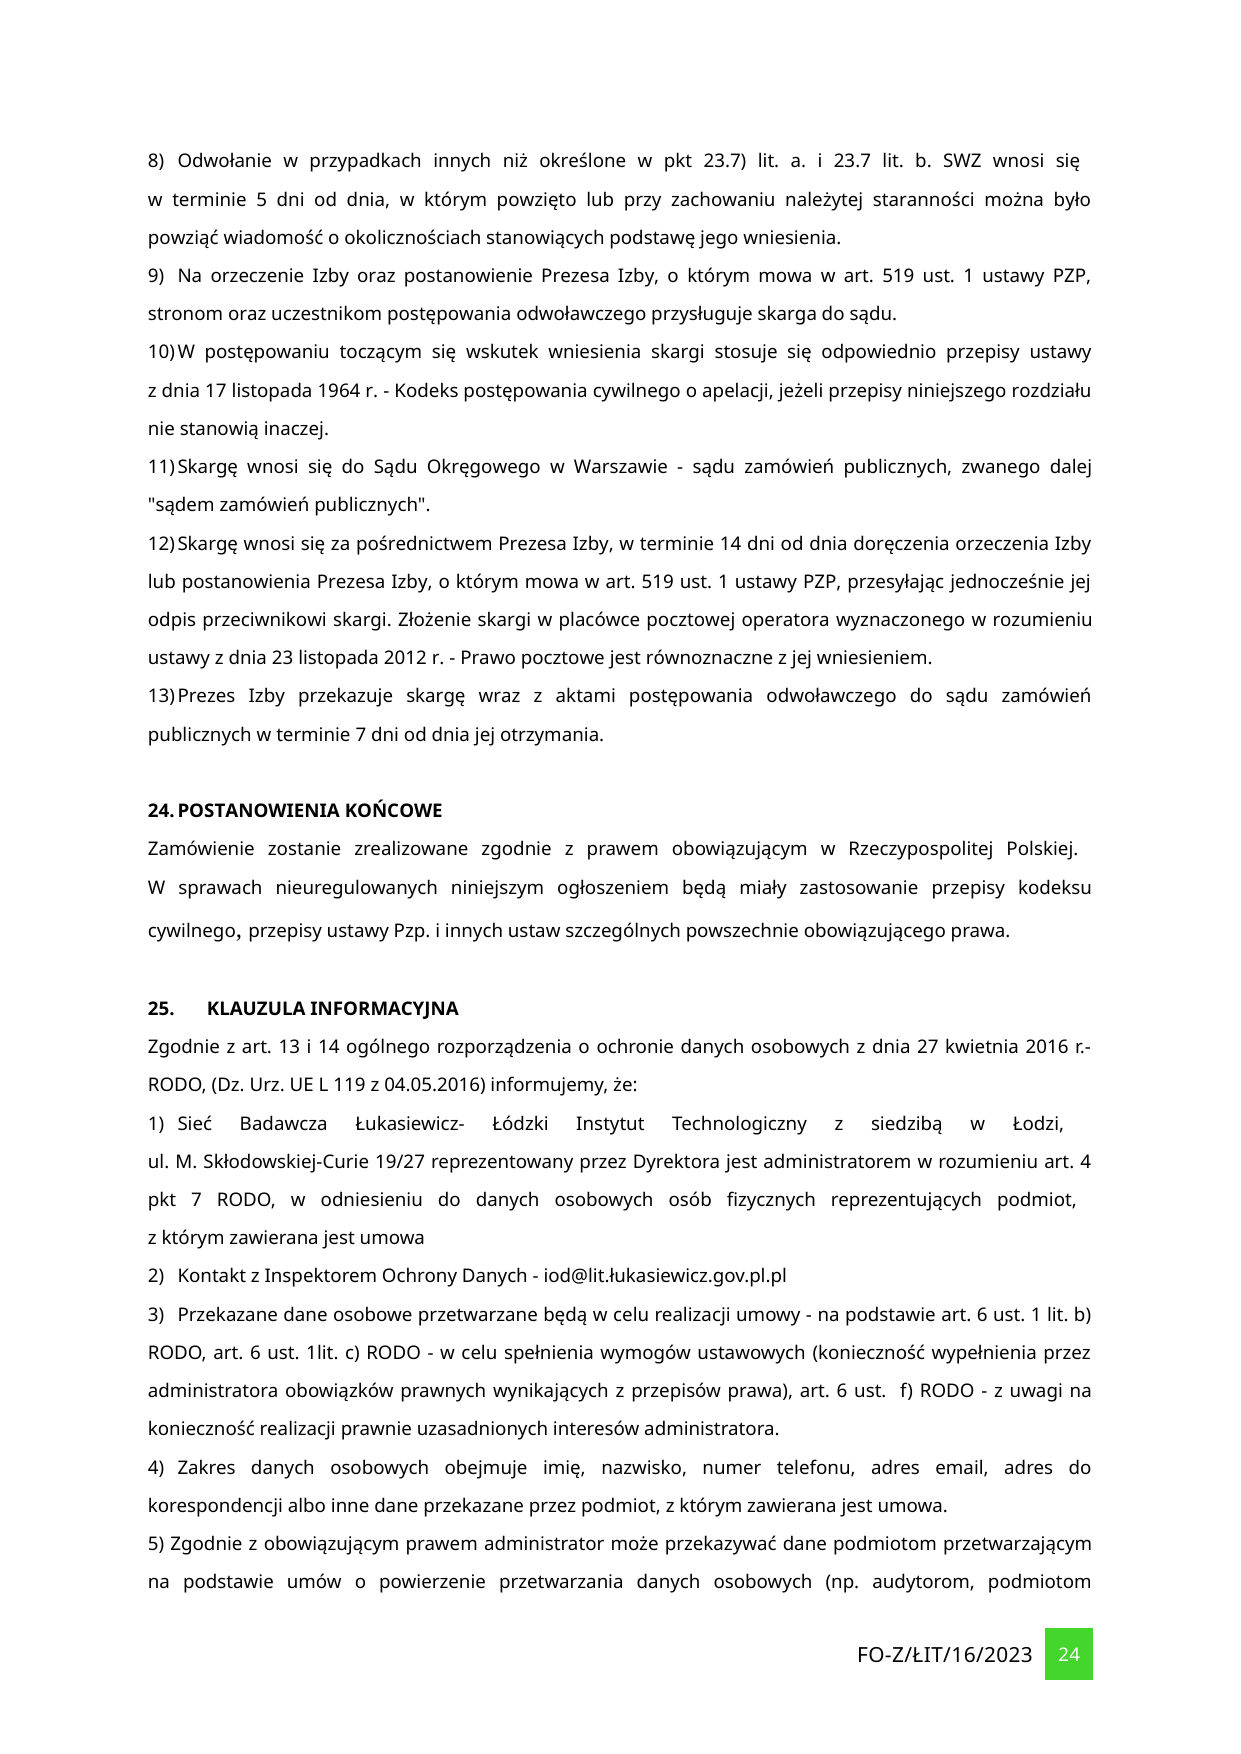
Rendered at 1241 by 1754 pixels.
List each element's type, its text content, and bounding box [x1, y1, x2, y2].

list POSTANOWIENIA KOŃCOWE [148, 797, 1093, 823]
text 1) Sieć Badawcza Łukasiewicz- Łódzki Instytut Technologiczny z siedzibą w Łodzi, ul. M. Skłodowskiej-Curie 19/27 reprezentowany przez Dyrektora jest administratorem w rozumieniu art. 4 pkt 7 RODO, w odniesieniu do danych osobowych osób fizycznych reprezentujących podmiot, z którym zawierana jest umowa [148, 1110, 1093, 1250]
text Zgodnie z art. 13 i 14 ogólnego rozporządzenia o ochronie danych osobowych z dnia 27 kwietnia 2016 r.- RODO, (Dz. Urz. UE L 119 z 04.05.2016) informujemy, że: [148, 1033, 1093, 1097]
list W postępowaniu toczącym się wskutek wniesienia skargi stosuje się odpowiednio przepisy ustawy z dnia 17 listopada 1964 r. - Kodeks postępowania cywilnego o apelacji, jeżeli przepisy niniejszego rozdziału nie stanowią inaczej. [148, 339, 1093, 441]
list Skargę wnosi się do Sądu Okręgowego w Warszawie - sądu zamówień publicznych, zwanego dalej "sądem zamówień publicznych". [148, 453, 1093, 517]
list Na orzeczenie Izby oraz postanowienie Prezesa Izby, o którym mowa w art. 519 ust. 1 ustawy PZP, stronom oraz uczestnikom postępowania odwoławczego przysługuje skarga do sądu. [148, 262, 1093, 326]
text Zamówienie zostanie zrealizowane zgodnie z prawem obowiązującym w Rzeczypospolitej Polskiej. W sprawach nieuregulowanych niniejszym ogłoszeniem będą miały zastosowanie przepisy kodeksu cywilnego, przepisy ustawy Pzp. i innych ustaw szczególnych powszechnie obowiązującego prawa. [148, 836, 1093, 943]
text 2) Kontakt z Inspektorem Ochrony Danych - iod@lit.łukasiewicz.gov.pl.pl [148, 1263, 1093, 1288]
list Skargę wnosi się za pośrednictwem Prezesa Izby, w terminie 14 dni od dnia doręczenia orzeczenia Izby lub postanowienia Prezesa Izby, o którym mowa w art. 519 ust. 1 ustawy PZP, przesyłając jednocześnie jej odpis przeciwnikowi skargi. Złożenie skargi w placówce pocztowej operatora wyznaczonego w rozumieniu ustawy z dnia 23 listopada 2012 r. - Prawo pocztowe jest równoznaczne z jej wniesieniem. [148, 530, 1093, 670]
text 3) Przekazane dane osobowe przetwarzane będą w celu realizacji umowy - na podstawie art. 6 ust. 1 lit. b) RODO, art. 6 ust. 1lit. c) RODO - w celu spełnienia wymogów ustawowych (konieczność wypełnienia przez administratora obowiązków prawnych wynikających z przepisów prawa), art. 6 ust. f) RODO - z uwagi na konieczność realizacji prawnie uzasadnionych interesów administratora. [148, 1301, 1093, 1441]
list Odwołanie w przypadkach innych niż określone w pkt 23.7) lit. a. i 23.7 lit. b. SWZ wnosi się w terminie 5 dni od dnia, w którym powzięto lub przy zachowaniu należytej staranności można było powziąć wiadomość o okolicznościach stanowiących podstawę jego wniesienia. [148, 148, 1093, 249]
list KLAUZULA INFORMACYJNA [148, 995, 1093, 1021]
text 4) Zakres danych osobowych obejmuje imię, nazwisko, numer telefonu, adres email, adres do korespondencji albo inne dane przekazane przez podmiot, z którym zawierana jest umowa. [148, 1454, 1093, 1518]
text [148, 1530, 1093, 1594]
list Prezes Izby przekazuje skargę wraz z aktami postępowania odwoławczego do sądu zamówień publicznych w terminie 7 dni od dnia jej otrzymania. [148, 683, 1093, 747]
